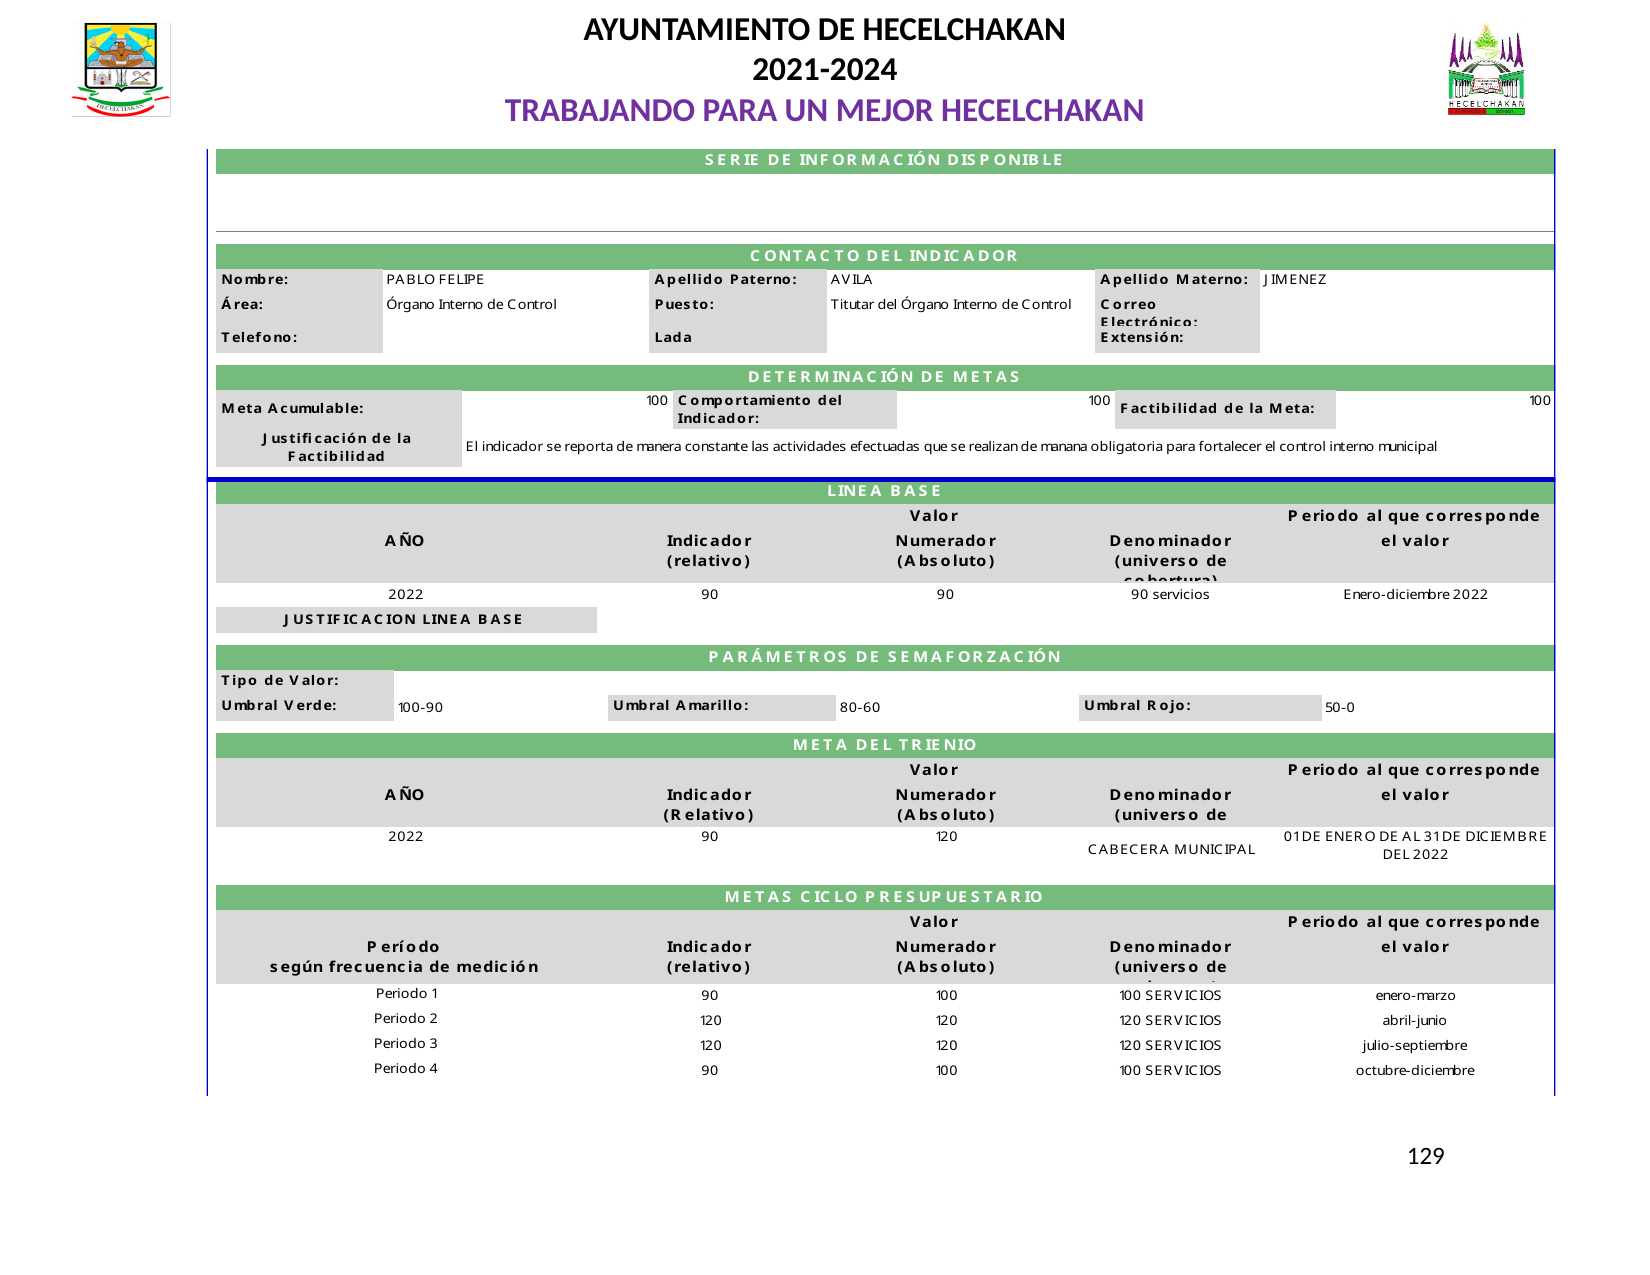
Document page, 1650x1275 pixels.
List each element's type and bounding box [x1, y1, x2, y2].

picture [71, 22, 172, 121]
picture [1444, 20, 1528, 118]
